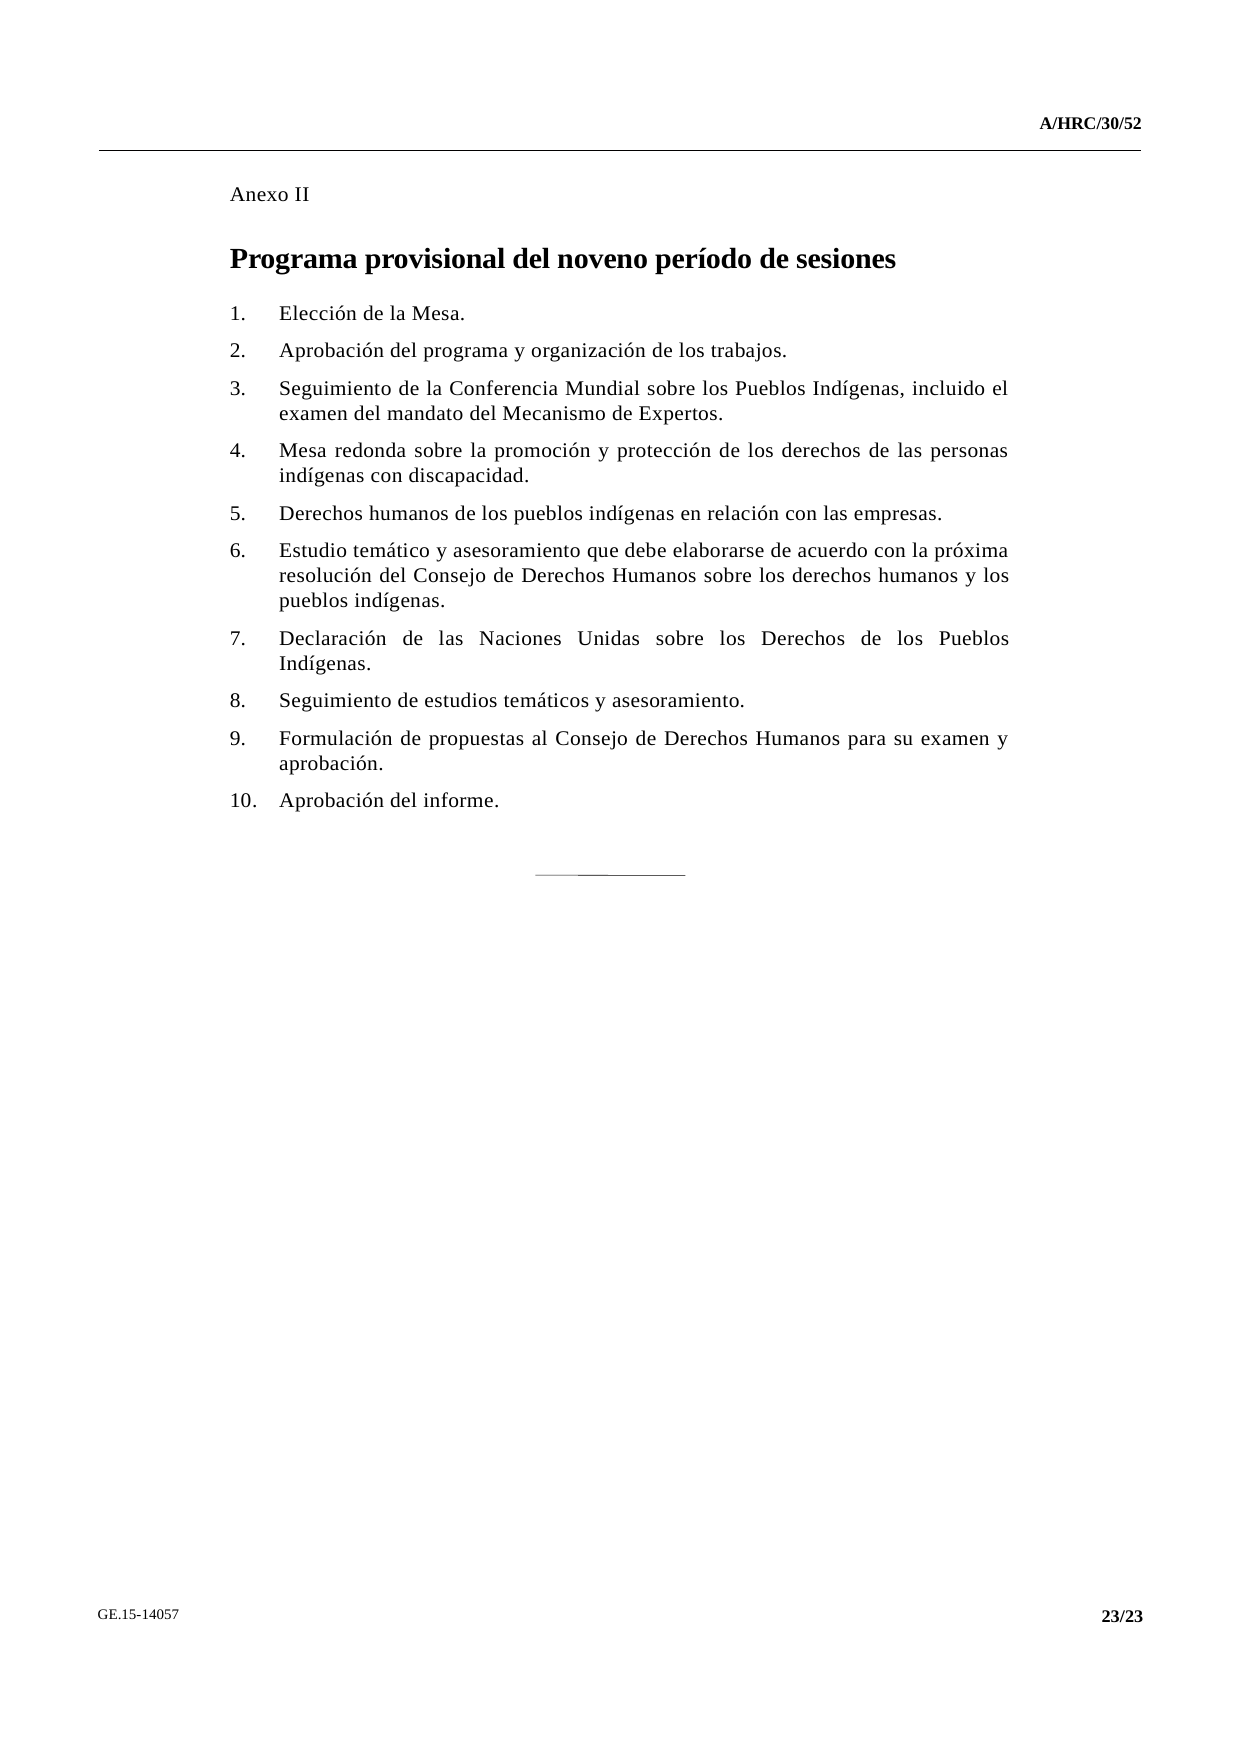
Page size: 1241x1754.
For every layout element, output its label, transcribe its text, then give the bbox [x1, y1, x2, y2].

text 1. Elección de la Mesa. [229, 300, 1011, 325]
text 3. Seguimiento de la Conferencia Mundial sobre los Pueblos Indígenas, incluido el examen del mandato del Mecanismo de Expertos. [229, 375, 1011, 425]
text 10. Aprobación del informe. [229, 788, 1011, 813]
text 7. Declaración de las Naciones Unidas sobre los Derechos de los Pueblos Indígenas. [229, 625, 1011, 675]
text Programa provisional del noveno período de sesiones [97, 244, 1011, 275]
text 8. Seguimiento de estudios temáticos y asesoramiento. [229, 688, 1011, 713]
text 6. Estudio temático y asesoramiento que debe elaborarse de acuerdo con la próxima resolución del Consejo de Derechos Humanos sobre los derechos humanos y los pueblos indígenas. [229, 538, 1011, 613]
text Anexo II [229, 181, 1011, 206]
text 5. Derechos humanos de los pueblos indígenas en relación con las empresas. [229, 500, 1011, 525]
text 4. Mesa redonda sobre la promoción y protección de los derechos de las personas indígenas con discapacidad. [229, 438, 1011, 488]
text 2. Aprobación del programa y organización de los trabajos. [229, 338, 1011, 363]
text 9. Formulación de propuestas al Consejo de Derechos Humanos para su examen y aprobación. [229, 725, 1011, 775]
